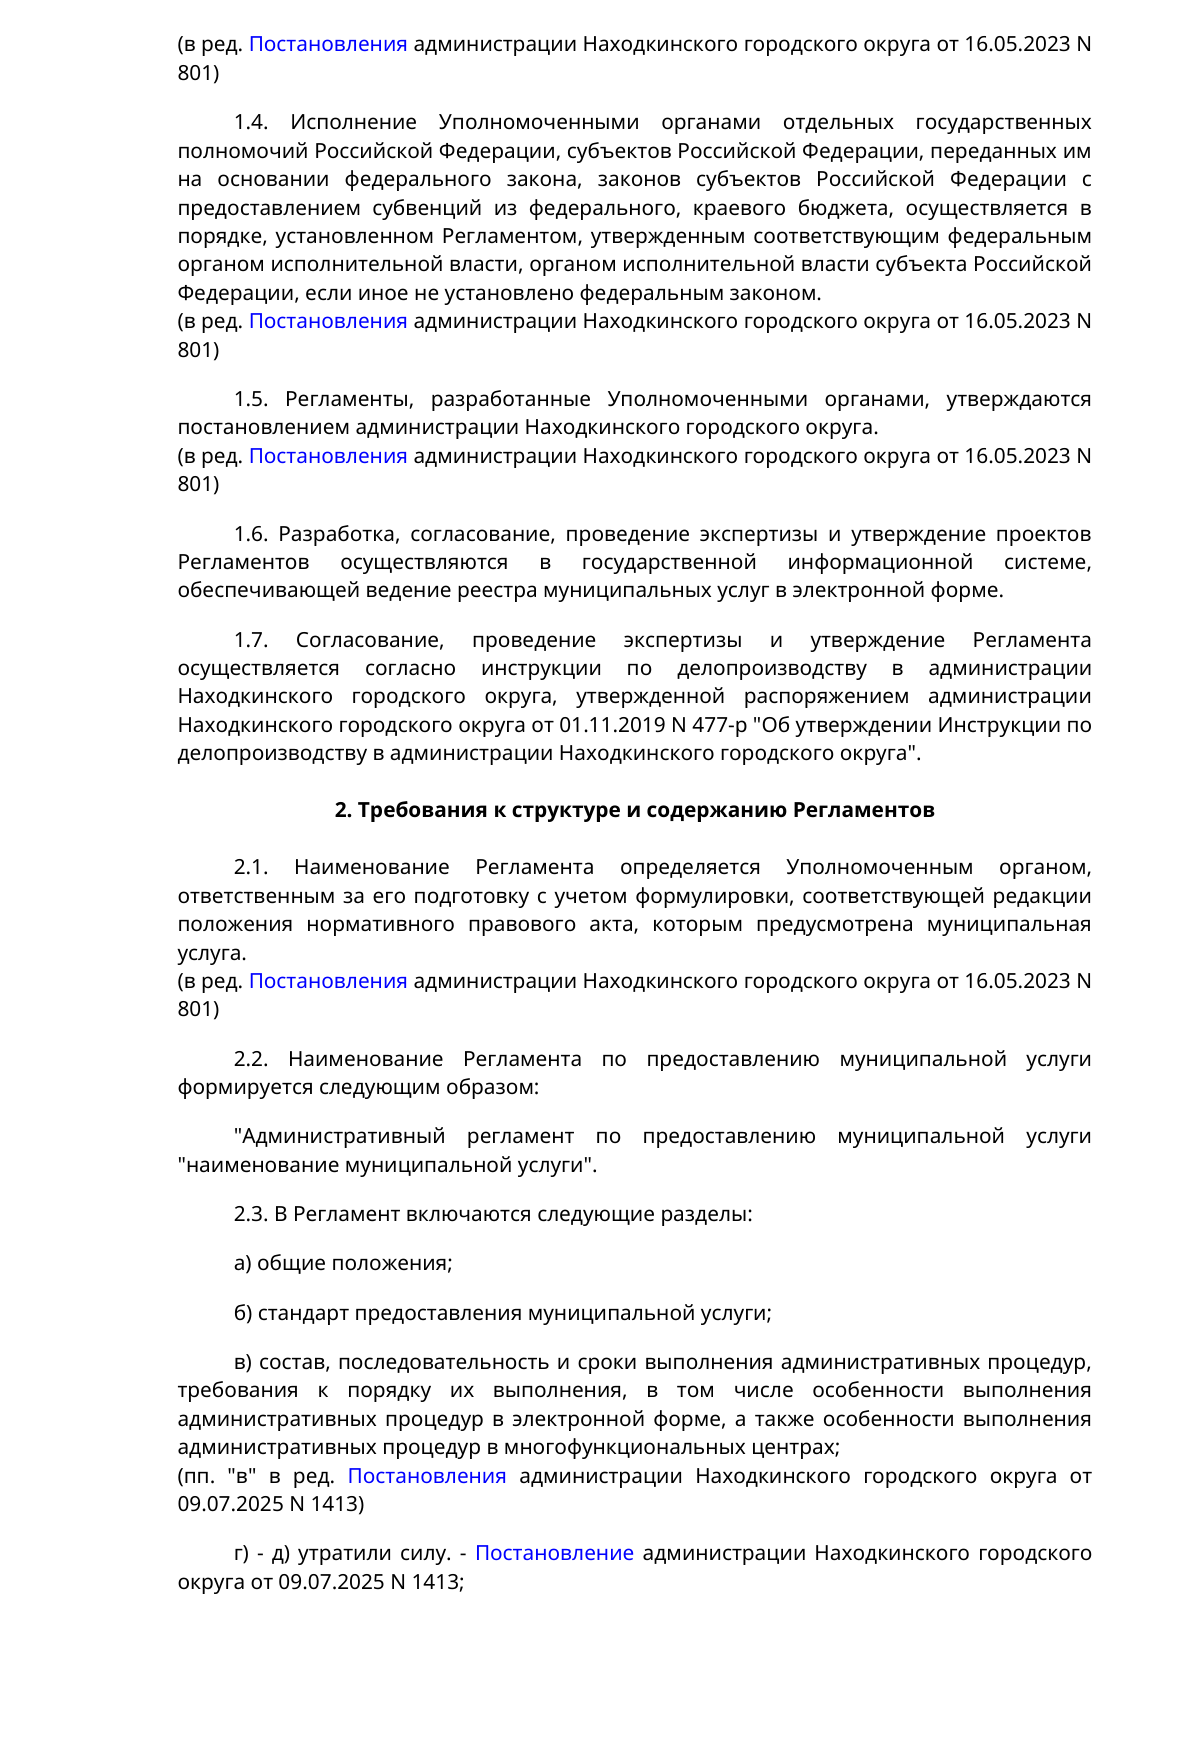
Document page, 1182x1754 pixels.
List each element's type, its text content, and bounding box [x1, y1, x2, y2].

text (в ред. Постановления администрации Находкинского городского округа от 16.05.2023 N 801) [177, 29, 1093, 86]
text 1.7. Согласование, проведение экспертизы и утверждение Регламента осуществляется согласно инструкции по делопроизводству в администрации Находкинского городского округа, утвержденной распоряжением администрации Находкинского городского округа от 01.11.2019 N 477-р "Об утверждении Инструкции по делопроизводству в администрации Находкинского городского округа". [177, 625, 1093, 767]
text (в ред. Постановления администрации Находкинского городского округа от 16.05.2023 N 801) [177, 966, 1093, 1023]
text г) - д) утратили силу. - Постановление администрации Находкинского городского округа от 09.07.2025 N 1413; [177, 1538, 1093, 1595]
text в) состав, последовательность и сроки выполнения административных процедур, требования к порядку их выполнения, в том числе особенности выполнения административных процедур в электронной форме, а также особенности выполнения административных процедур в многофункциональных центрах; [177, 1347, 1093, 1461]
text 2.2. Наименование Регламента по предоставлению муниципальной услуги формируется следующим образом: [177, 1044, 1093, 1101]
text (пп. "в" в ред. Постановления администрации Находкинского городского округа от 09.07.2025 N 1413) [177, 1461, 1093, 1518]
text "Административный регламент по предоставлению муниципальной услуги "наименование муниципальной услуги". [177, 1121, 1093, 1178]
text (в ред. Постановления администрации Находкинского городского округа от 16.05.2023 N 801) [177, 441, 1093, 498]
text 1.5. Регламенты, разработанные Уполномоченными органами, утверждаются постановлением администрации Находкинского городского округа. [177, 384, 1093, 441]
text 1.6. Разработка, согласование, проведение экспертизы и утверждение проектов Регламентов осуществляются в государственной информационной системе, обеспечивающей ведение реестра муниципальных услуг в электронной форме. [177, 519, 1093, 604]
text а) общие положения; [177, 1248, 1093, 1277]
text 1.4. Исполнение Уполномоченными органами отдельных государственных полномочий Российской Федерации, субъектов Российской Федерации, переданных им на основании федерального закона, законов субъектов Российской Федерации с предоставлением субвенций из федерального, краевого бюджета, осуществляется в порядке, установленном Регламентом, утвержденным соответствующим федеральным органом исполнительной власти, органом исполнительной власти субъекта Российской Федерации, если иное не установлено федеральным законом. [177, 107, 1093, 306]
text б) стандарт предоставления муниципальной услуги; [177, 1298, 1093, 1326]
title 2. Требования к структуре и содержанию Регламентов [177, 795, 1093, 824]
text 2.1. Наименование Регламента определяется Уполномоченным органом, ответственным за его подготовку с учетом формулировки, соответствующей редакции положения нормативного правового акта, которым предусмотрена муниципальная услуга. [177, 852, 1093, 966]
text 2.3. В Регламент включаются следующие разделы: [177, 1199, 1093, 1228]
text (в ред. Постановления администрации Находкинского городского округа от 16.05.2023 N 801) [177, 306, 1093, 363]
